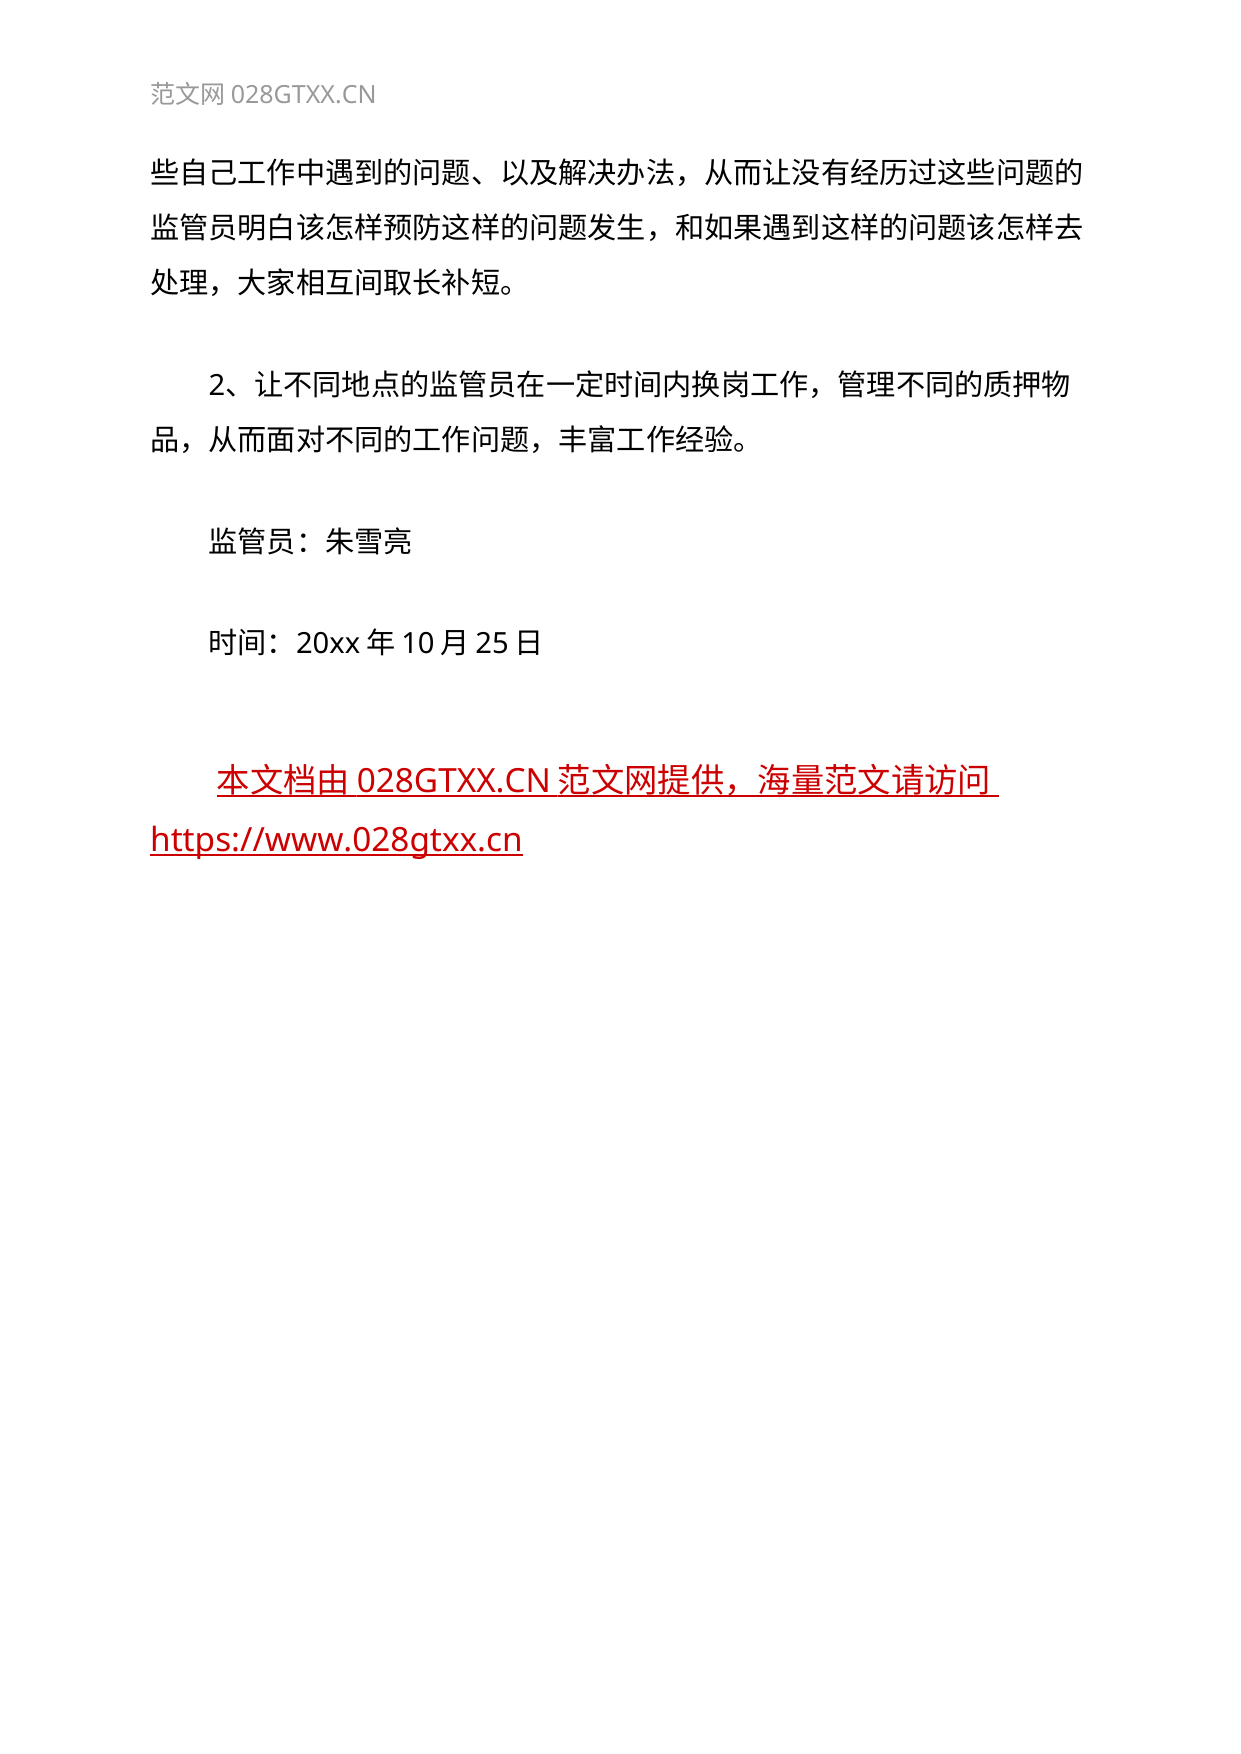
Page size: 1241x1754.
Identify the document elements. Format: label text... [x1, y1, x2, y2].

text 2、让不同地点的监管员在一定时间内换岗工作，管理不同的质押物品，从而面对不同的工作问题，丰富工作经验。 [150, 362, 1090, 459]
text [150, 150, 1090, 302]
text 时间：20xx年10月25日 [150, 620, 1090, 662]
text 监管员：朱雪亮 [150, 518, 1090, 561]
text 本文档由028GTXX.CN范文网提供，海量范文请访问 https://www.028gtxx.cn [150, 753, 1090, 861]
